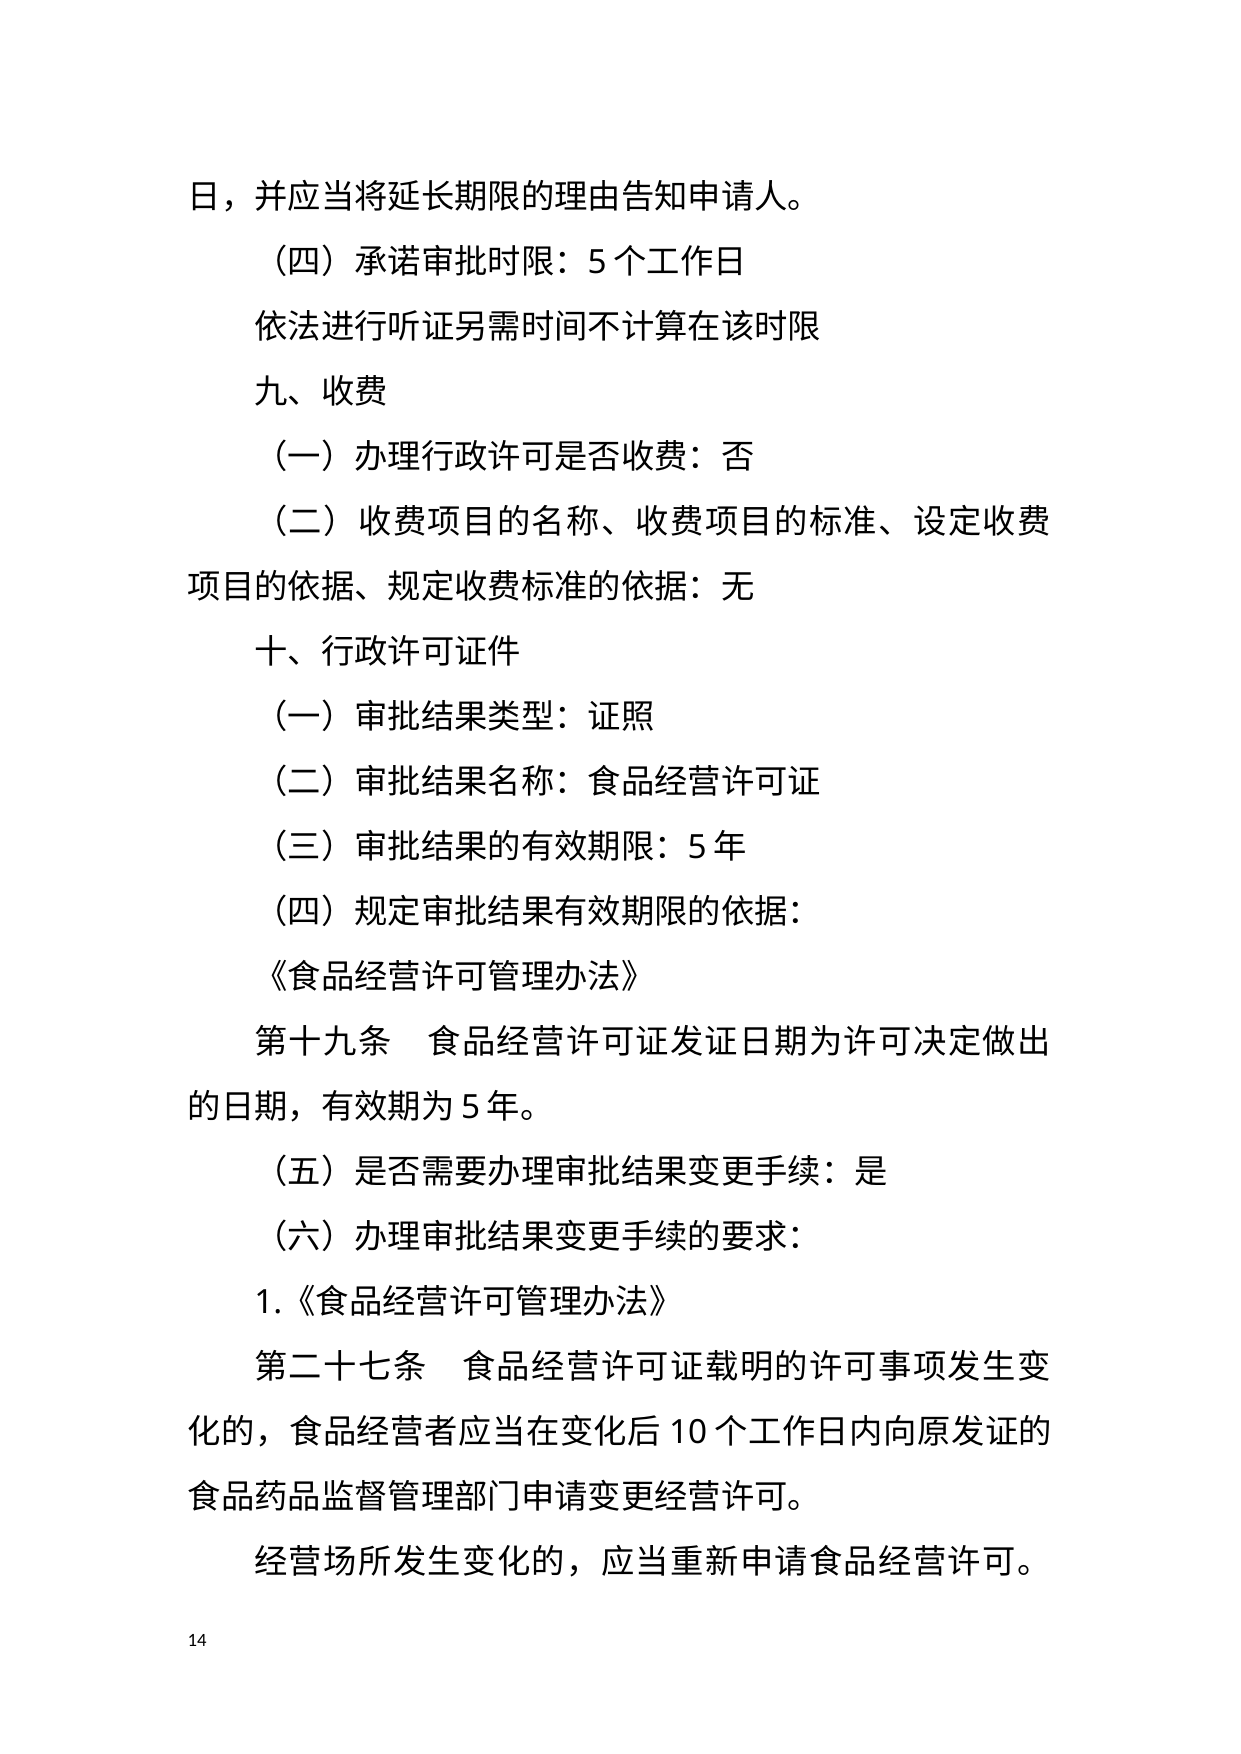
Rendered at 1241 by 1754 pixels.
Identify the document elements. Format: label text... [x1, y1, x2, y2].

list 第二十七条 食品经营许可证载明的许可事项发生变化的，食品经营者应当在变化后10个工作日内向原发证的食品药品监督管理部门申请变更经营许可。 [187, 1332, 1053, 1527]
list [187, 1527, 1053, 1592]
list 依法进行听证另需时间不计算在该时限 [187, 292, 1053, 357]
list （五）是否需要办理审批结果变更手续：是 [187, 1137, 1053, 1202]
list （六）办理审批结果变更手续的要求： [187, 1202, 1053, 1267]
list 1.《食品经营许可管理办法》 [187, 1267, 1053, 1332]
list （二）审批结果名称：食品经营许可证 [187, 747, 1053, 812]
list （三）审批结果的有效期限：5年 [187, 812, 1053, 877]
text （二）收费项目的名称、收费项目的标准、设定收费项目的依据、规定收费标准的依据：无 [187, 487, 1053, 617]
text （一）办理行政许可是否收费：否 [187, 422, 1053, 487]
list （四）规定审批结果有效期限的依据： [187, 877, 1053, 942]
list 《食品经营许可管理办法》 [187, 942, 1053, 1007]
list 九、收费 [187, 357, 1053, 422]
list （一）审批结果类型：证照 [187, 682, 1053, 747]
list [187, 162, 1053, 227]
list 第十九条 食品经营许可证发证日期为许可决定做出的日期，有效期为5年。 [187, 1007, 1053, 1137]
text （四）承诺审批时限：5个工作日 [187, 227, 1053, 292]
list 十、行政许可证件 [187, 617, 1053, 682]
